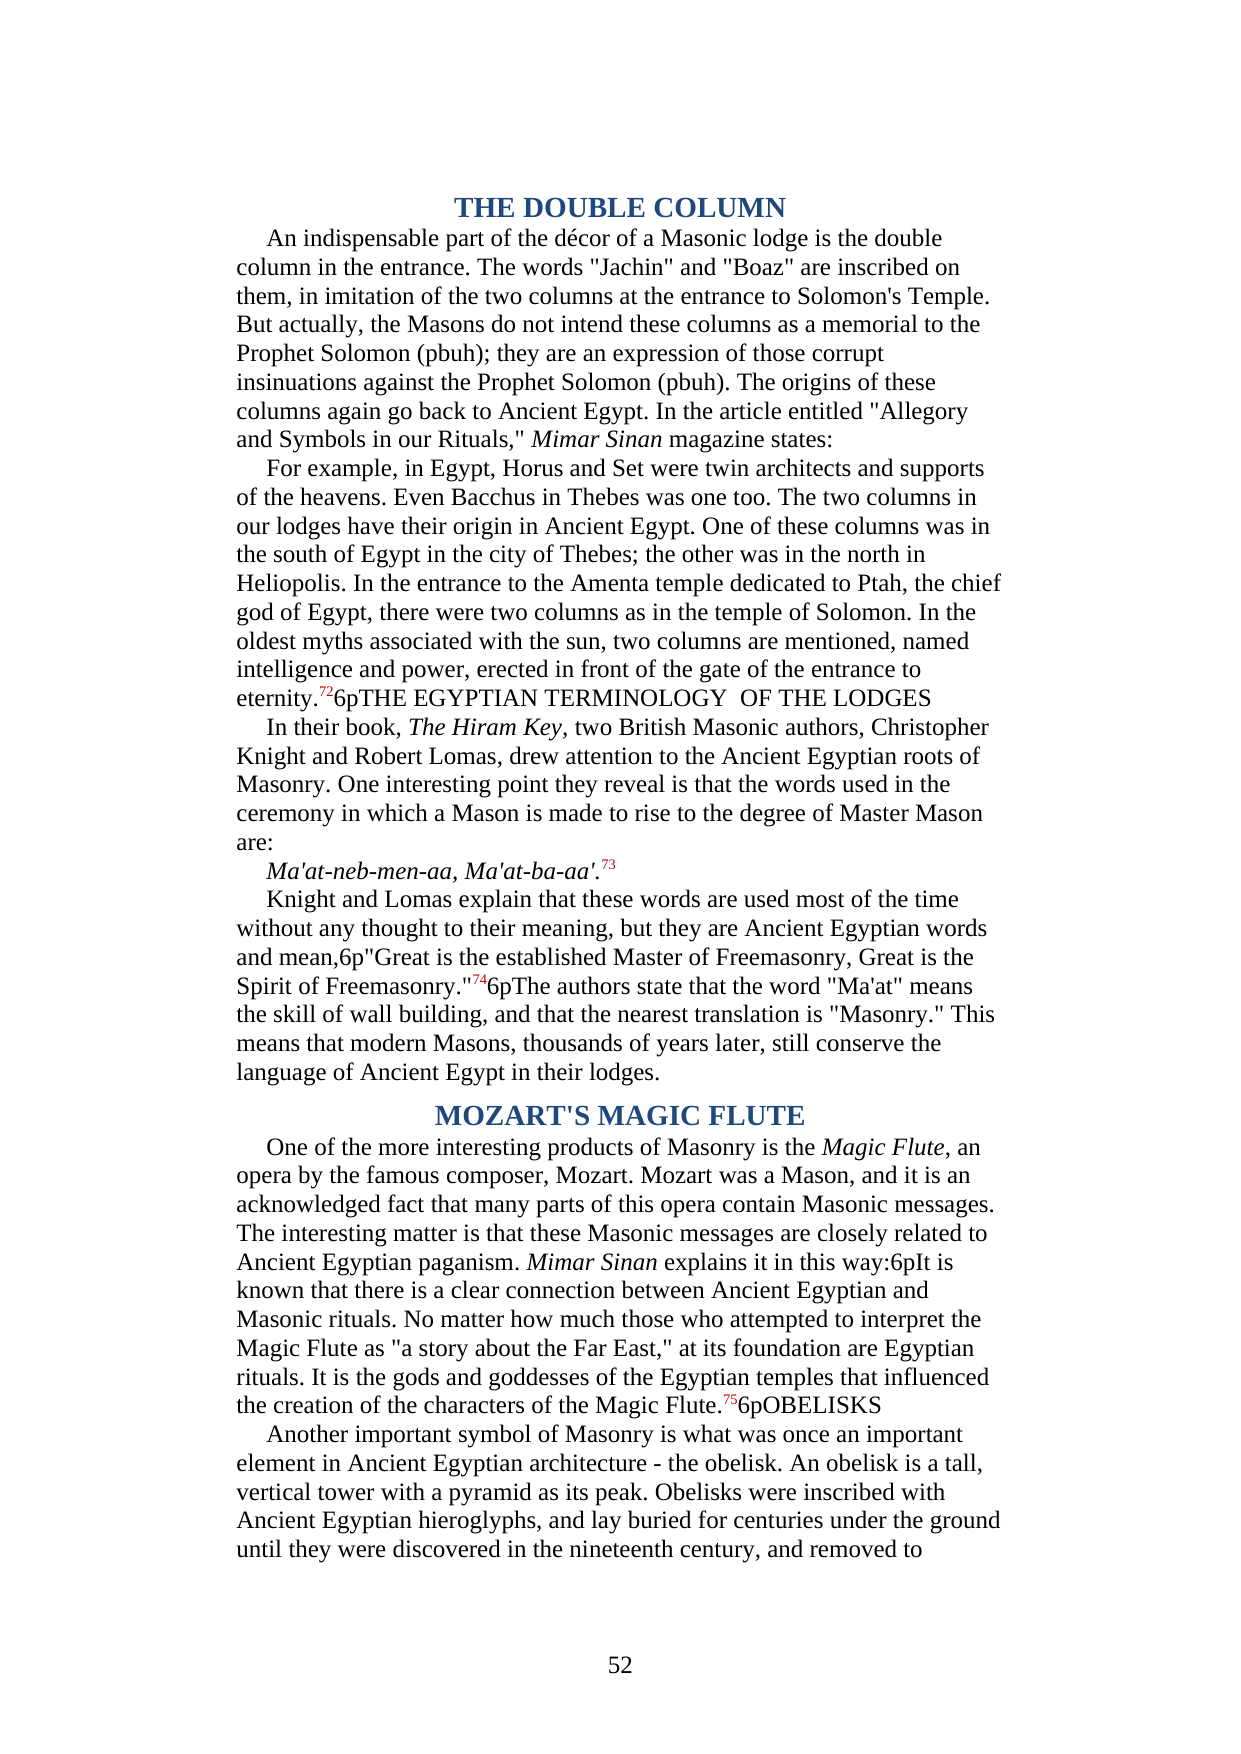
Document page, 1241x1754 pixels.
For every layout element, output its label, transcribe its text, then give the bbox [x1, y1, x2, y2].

text Knight and Lomas explain that these words are used most of the time without any thought to their meaning, but they are Ancient Egyptian words and mean,6p"Great is the established Master of Freemasonry, Great is the Spirit of Freemasonry."746pThe authors state that the word "Ma'at" means the skill of wall building, and that the nearest translation is "Masonry." This means that modern Masons, thousands of years later, still conserve the language of Ancient Egypt in their lodges. [236, 884, 1004, 1086]
text An indispensable part of the décor of a Masonic lodge is the double column in the entrance. The words "Jachin" and "Boaz" are inscribed on them, in imitation of the two columns at the entrance to Solomon's Temple. But actually, the Masons do not intend these columns as a memorial to the Prophet Solomon (pbuh); they are an expression of those corrupt insinuations against the Prophet Solomon (pbuh). The origins of these columns again go back to Ancient Egypt. In the article entitled "Allegory and Symbols in our Rituals," Mimar Sinan magazine states: [236, 223, 1004, 453]
text One of the more interesting products of Masonry is the Magic Flute, an opera by the famous composer, Mozart. Mozart was a Mason, and it is an acknowledged fact that many parts of this opera contain Masonic messages. The interesting matter is that these Masonic messages are closely related to Ancient Egyptian paganism. Mimar Sinan explains it in this way:6pIt is known that there is a clear connection between Ancient Egyptian and Masonic rituals. No matter how much those who attempted to interpret the Magic Flute as "a story about the Far East," at its foundation are Egyptian rituals. It is the gods and goddesses of the Egyptian temples that influenced the creation of the characters of the Magic Flute.756pOBELISKS [236, 1132, 1004, 1419]
subtitle MOZART'S MAGIC FLUTE [236, 1098, 1004, 1132]
subtitle THE DOUBLE COLUMN [236, 190, 1004, 223]
text In their book, The Hiram Key, two British Masonic authors, Christopher Knight and Robert Lomas, drew attention to the Ancient Egyptian roots of Masonry. One interesting point they reveal is that the words used in the ceremony in which a Mason is made to rise to the degree of Master Mason are: [236, 712, 1004, 856]
text Ma'at-neb-men-aa, Ma'at-ba-aa'.73 [236, 856, 1004, 884]
text For example, in Egypt, Horus and Set were twin architects and supports of the heavens. Even Bacchus in Thebes was one too. The two columns in our lodges have their origin in Ancient Egypt. One of these columns was in the south of Egypt in the city of Thebes; the other was in the north in Heliopolis. In the entrance to the Amenta temple dedicated to Ptah, the chief god of Egypt, there were two columns as in the temple of Solomon. In the oldest myths associated with the sun, two columns are mentioned, named intelligence and power, erected in front of the gate of the entrance to eternity.726pTHE EGYPTIAN TERMINOLOGY OF THE LODGES [236, 453, 1004, 712]
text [236, 1419, 1004, 1563]
